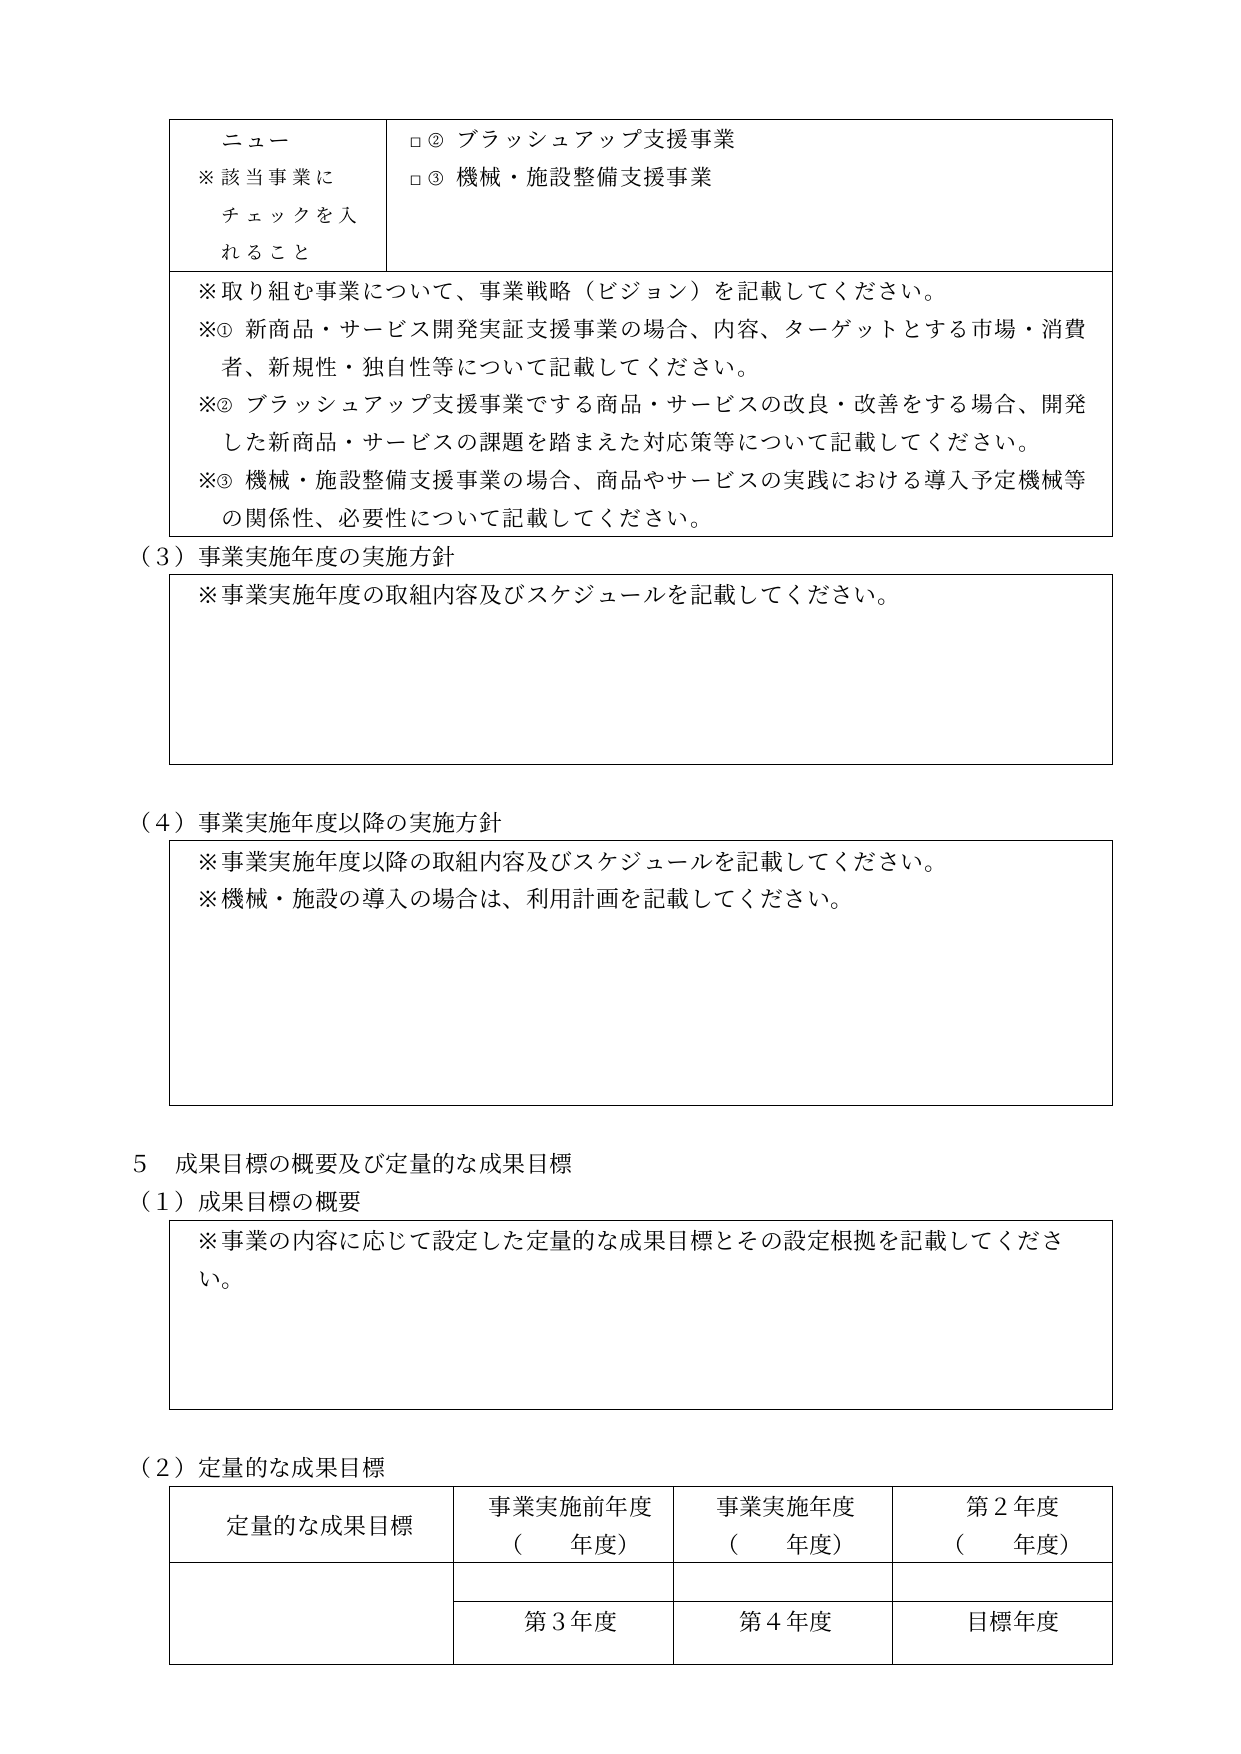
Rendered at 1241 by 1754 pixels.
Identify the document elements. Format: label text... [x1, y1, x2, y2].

text （２）定量的な成果目標 [128, 1448, 1112, 1486]
table_header ※事業実施年度以降の取組内容及びスケジュールを記載してください。 ※機械・施設の導入の場合は、利用計画を記載してください。 [170, 841, 1112, 1105]
text （３）事業実施年度の実施方針 [128, 537, 1112, 574]
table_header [387, 120, 1112, 271]
text ５ 成果目標の概要及び定量的な成果目標 [128, 1144, 1112, 1182]
table_cell 第３年度 （ 年度） [454, 1602, 673, 1664]
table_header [170, 120, 386, 271]
table_header 第２年度 （ 年度） [893, 1487, 1112, 1562]
table_header 定量的な成果目標 [170, 1487, 453, 1562]
table_cell [170, 1563, 453, 1664]
text （１）成果目標の概要 [128, 1182, 1112, 1219]
table_cell 目標年度 （ 年度） [893, 1602, 1112, 1664]
text （４）事業実施年度以降の実施方針 [128, 803, 1112, 840]
table_header 事業実施年度 （ 年度） [674, 1487, 892, 1562]
table_header 事業実施前年度 （ 年度） [454, 1487, 673, 1562]
table_header ※事業の内容に応じて設定した定量的な成果目標とその設定根拠を記載してください。 [170, 1221, 1112, 1409]
table_cell [674, 1563, 892, 1601]
table_cell ※取り組む事業について、事業戦略（ビジョン）を記載してください。 ※①新商品・サービス開発実証支援事業の場合、内容、ターゲットとする市場・消費者、新規性・独自性等について記載してください。 ※②ブラッシュアップ支援事業でする商品・サービスの改良・改善をする場合、開発した新商品・サービスの課題を踏まえた対応策等について記載してください。 ※③機械・施設整備支援事業の場合、商品やサービスの実践における導入予定機械等の関係性、必要性について記載してください。 [170, 272, 1112, 536]
table_cell [454, 1563, 673, 1601]
table_cell 第４年度 （ 年度） [674, 1602, 892, 1664]
table_header ※事業実施年度の取組内容及びスケジュールを記載してください。 [170, 575, 1112, 764]
table_cell [893, 1563, 1112, 1601]
